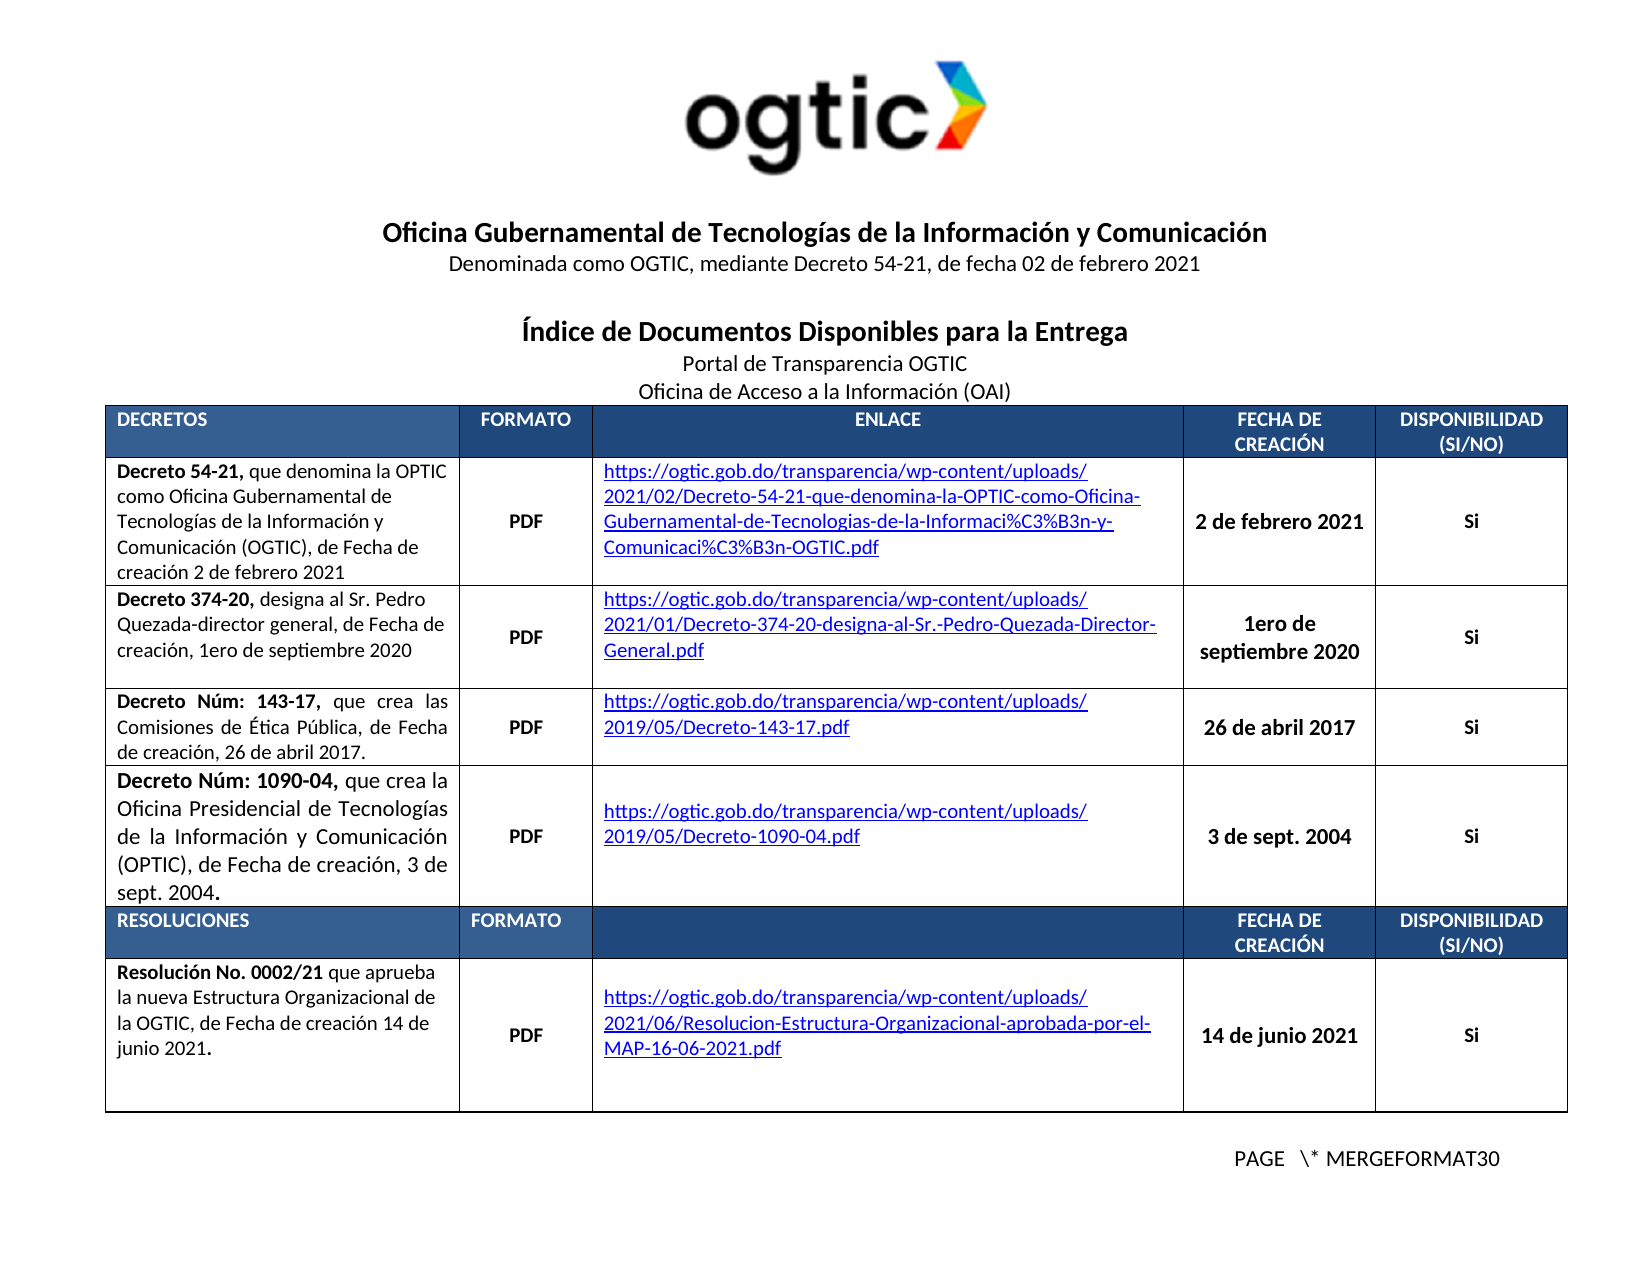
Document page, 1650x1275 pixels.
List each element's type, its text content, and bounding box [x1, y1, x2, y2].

table_cell Resolución No. 0002/21 que aprueba la nueva Estructura Organizacional de la OGTIC, de Fecha de creación 14 de junio 2021. [106, 959, 459, 1111]
table_cell RESOLUCIONES [106, 907, 459, 958]
table_cell https://ogtic.gob.do/transparencia/wp-content/uploads/2021/02/Decreto-54-21-que-denomina-la-OPTIC-como-Oficina-Gubernamental-de-Tecnologias-de-la-Informaci%C3%B3n-y-Comunicaci%C3%B3n-OGTIC.pdf [593, 458, 1183, 585]
table_cell FECHA DE CREACIÓN [1184, 907, 1375, 958]
table_cell PDF [460, 766, 592, 906]
table_cell DECRETOS [106, 406, 459, 457]
table_cell https://ogtic.gob.do/transparencia/wp-content/uploads/2021/06/Resolucion-Estructura-Organizacional-aprobada-por-el-MAP-16-06-2021.pdf [593, 959, 1183, 1111]
table_cell Decreto Núm: 1090-04, que crea la Oficina Presidencial de Tecnologías de la Información y Comunicación (OPTIC), de Fecha de creación, 3 de sept. 2004. [106, 766, 459, 906]
table_cell PDF [460, 586, 592, 688]
picture [612, 29, 1038, 214]
table_cell https://ogtic.gob.do/transparencia/wp-content/uploads/2019/05/Decreto-1090-04.pdf [593, 766, 1183, 906]
table_cell ENLACE [593, 406, 1183, 457]
table_cell Decreto 374-20, designa al Sr. Pedro Quezada-director general, de Fecha de creación, 1ero de septiembre 2020 [106, 586, 459, 688]
table_cell PDF [460, 689, 592, 765]
table_cell Decreto Núm: 143-17, que crea las Comisiones de Ética Pública, de Fecha de creación, 26 de abril 2017. [106, 689, 459, 765]
table_cell PDF [460, 458, 592, 585]
table_cell [593, 907, 1183, 958]
table_cell DISPONIBILIDAD (SI/NO) [1376, 907, 1567, 958]
table_cell https://ogtic.gob.do/transparencia/wp-content/uploads/2021/01/Decreto-374-20-designa-al-Sr.-Pedro-Quezada-Director-General.pdf [593, 586, 1183, 688]
table_cell 1ero de septiembre 2020 [1184, 586, 1375, 688]
table_cell Si [1376, 458, 1567, 585]
table_cell Si [1376, 586, 1567, 688]
table_cell Decreto 54-21, que denomina la OPTIC como Oficina Gubernamental de Tecnologías de la Información y Comunicación (OGTIC), de Fecha de creación 2 de febrero 2021 [106, 458, 459, 585]
table_cell 3 de sept. 2004 [1184, 766, 1375, 906]
table_cell https://ogtic.gob.do/transparencia/wp-content/uploads/2019/05/Decreto-143-17.pdf [593, 689, 1183, 765]
table_cell DISPONIBILIDAD (SI/NO) [1376, 406, 1567, 457]
table_cell FORMATO [460, 907, 592, 958]
table_cell 14 de junio 2021 [1184, 959, 1375, 1111]
table_cell 2 de febrero 2021 [1184, 458, 1375, 585]
table_cell PDF [460, 959, 592, 1111]
table_cell 26 de abril 2017 [1184, 689, 1375, 765]
table_cell Si [1376, 689, 1567, 765]
table_cell Si [1376, 766, 1567, 906]
table_cell FECHA DE CREACIÓN [1184, 406, 1375, 457]
table_cell FORMATO [460, 406, 592, 457]
table_cell Si [1376, 959, 1567, 1111]
